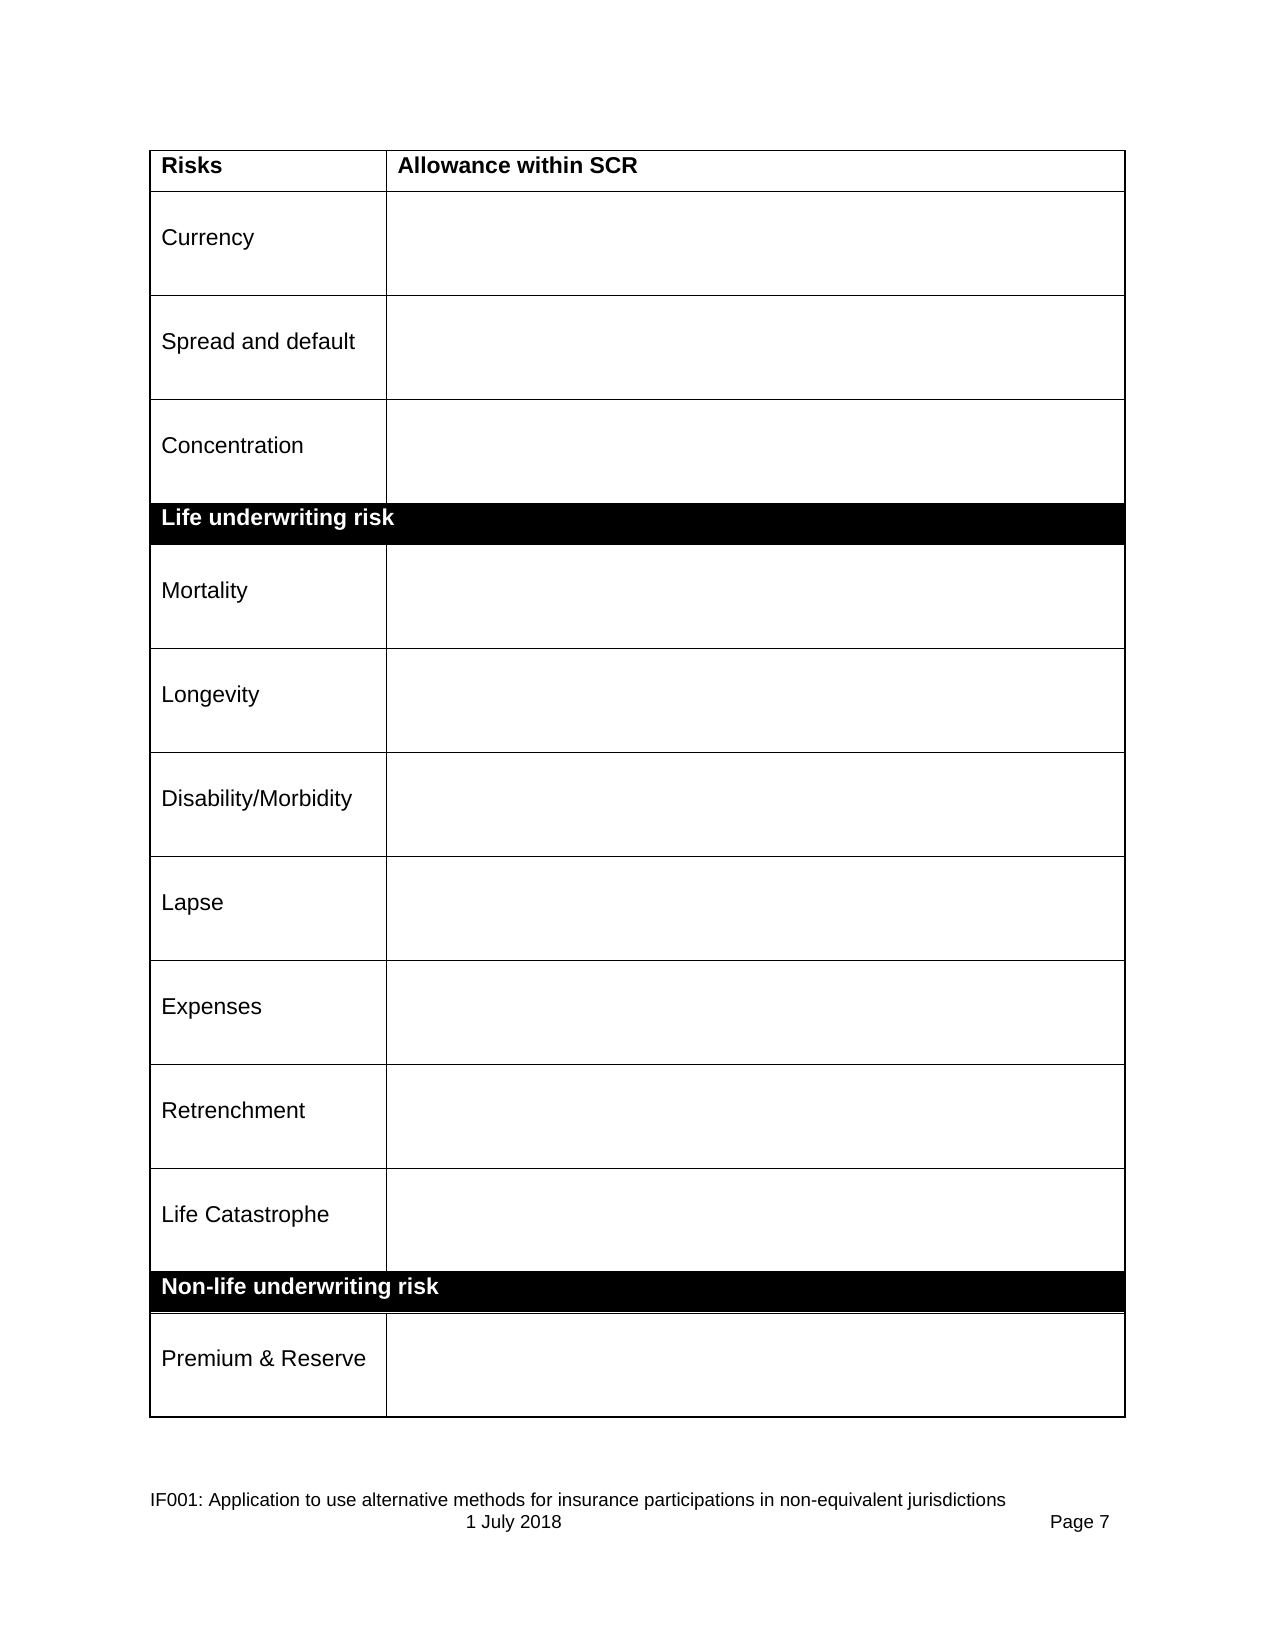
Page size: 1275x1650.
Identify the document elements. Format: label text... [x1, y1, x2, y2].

table_cell Disability/Morbidity [151, 753, 386, 856]
table_cell [387, 545, 1124, 648]
table_cell Non-life underwriting risk [151, 1273, 1124, 1312]
table_cell [387, 400, 1124, 503]
table_cell [387, 192, 1124, 295]
table_cell Longevity [151, 649, 386, 752]
table_cell Concentration [151, 400, 386, 503]
table_cell Mortality [151, 545, 386, 648]
table_cell Premium & Reserve [151, 1314, 386, 1416]
table_cell [387, 1169, 1124, 1271]
table_cell Spread and default [151, 296, 386, 399]
table_cell Expenses [151, 961, 386, 1063]
table_cell Lapse [151, 857, 386, 959]
table_cell Currency [151, 192, 386, 295]
table_cell [387, 857, 1124, 959]
table_cell Life underwriting risk [151, 504, 1124, 544]
table_header Allowance within SCR [387, 151, 1124, 191]
table_cell Retrenchment [151, 1065, 386, 1167]
table_cell [387, 961, 1124, 1063]
table_cell Life Catastrophe [151, 1169, 386, 1271]
table_cell [387, 296, 1124, 399]
table_cell [387, 1065, 1124, 1167]
table_cell [387, 753, 1124, 856]
table_cell [387, 649, 1124, 752]
table_cell [387, 1314, 1124, 1416]
table_header Risks [151, 151, 386, 191]
